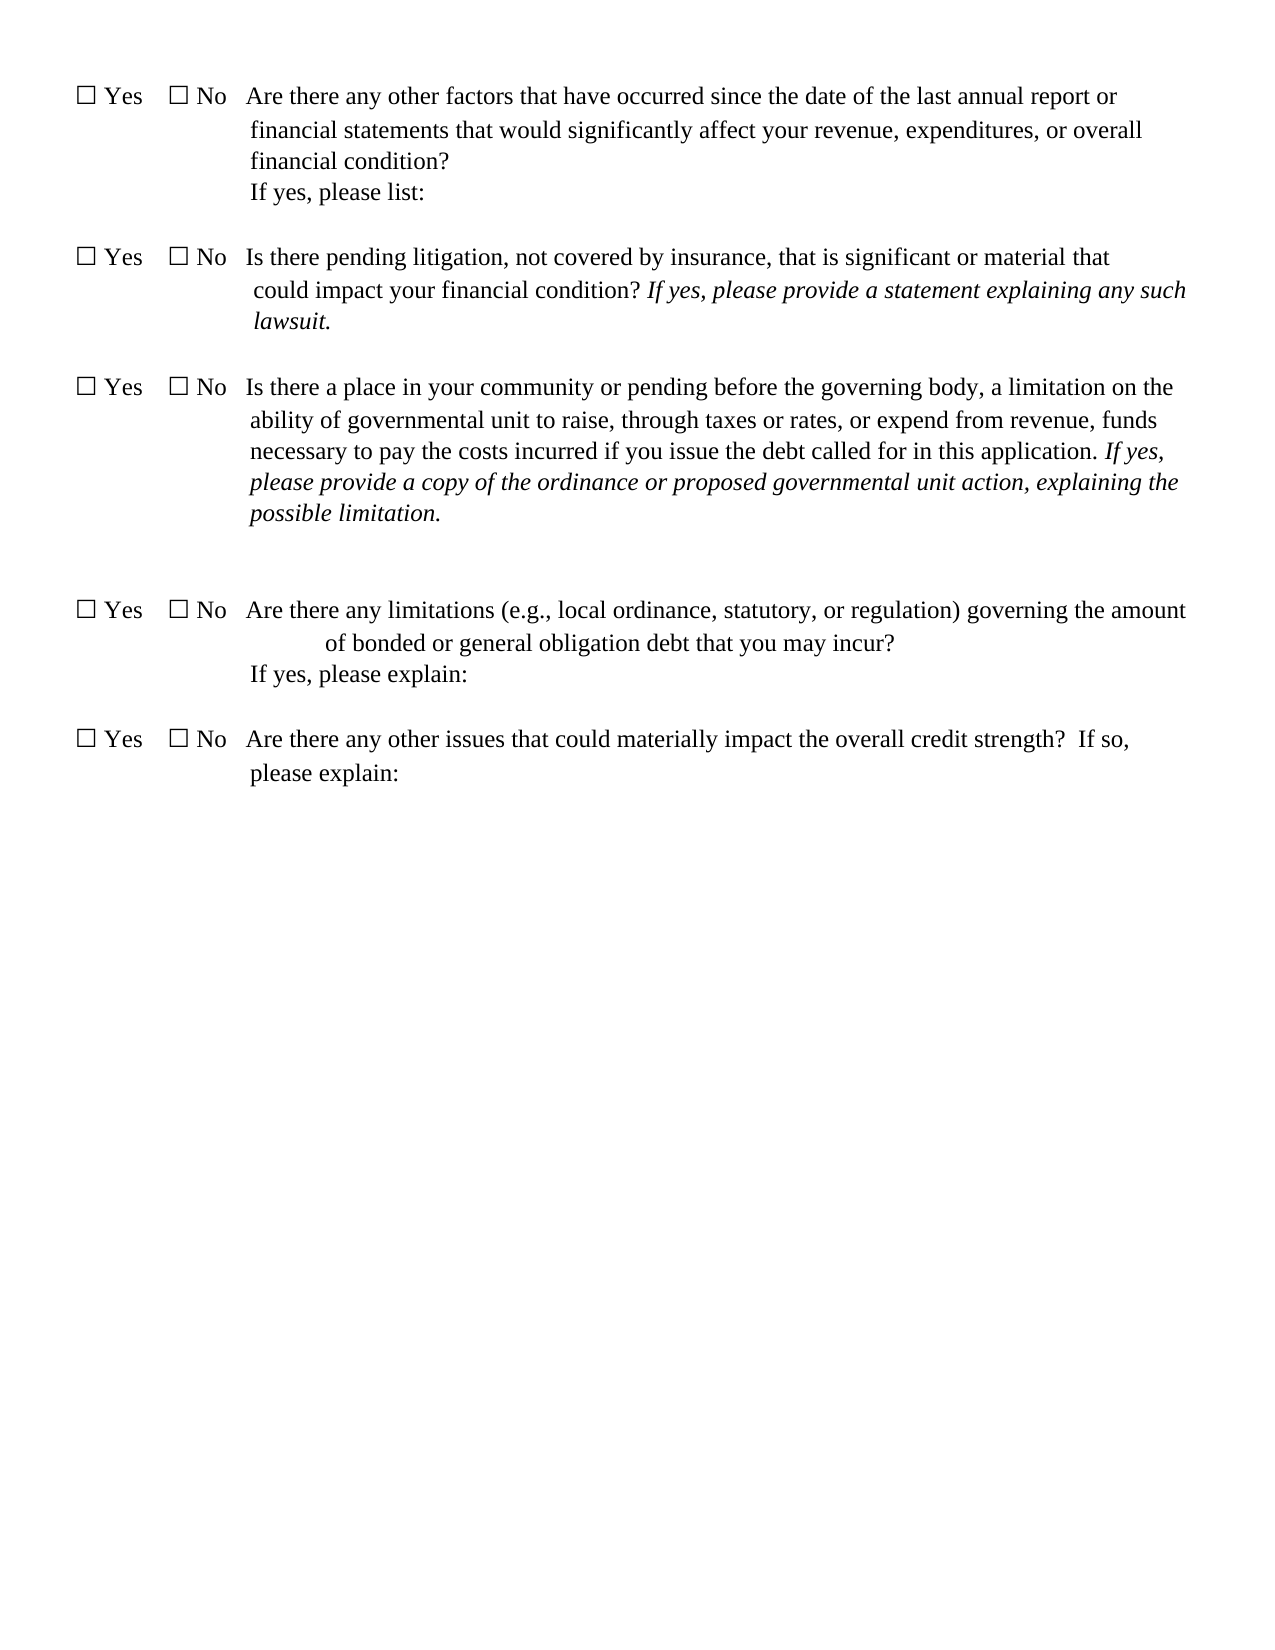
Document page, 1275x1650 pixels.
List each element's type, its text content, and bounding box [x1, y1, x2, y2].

text Yes No Are there any other factors that have occurred since the date of the last annual report or [75, 78, 1200, 112]
text please provide a copy of the ordinance or proposed governmental unit action, explaining the [75, 467, 1200, 496]
text Yes No Is there a place in your community or pending before the governing body, a limitation on the [75, 368, 1200, 402]
text Yes No Are there any other issues that could materially impact the overall credit strength? If so, [75, 721, 1200, 755]
text Yes No Are there any limitations (e.g., local ordinance, statutory, or regulation) governing the amount of bonded or general obligation debt that you may incur? [75, 591, 1200, 656]
text If yes, please explain: [75, 659, 1200, 687]
text please explain: [225, 758, 1200, 786]
text Yes No Is there pending litigation, not covered by insurance, that is significant or material that could impact your financial condition? If yes, please provide a statement explaining any such lawsuit. [75, 239, 1200, 335]
text necessary to pay the costs incurred if you issue the debt called for in this application. If yes, [75, 436, 1200, 465]
text financial condition? [75, 146, 1200, 174]
text financial statements that would significantly affect your revenue, expenditures, or overall [75, 115, 1200, 143]
text possible limitation. [75, 498, 1200, 527]
text ability of governmental unit to raise, through taxes or rates, or expend from revenue, funds [75, 405, 1200, 434]
text If yes, please list: [75, 177, 1200, 206]
